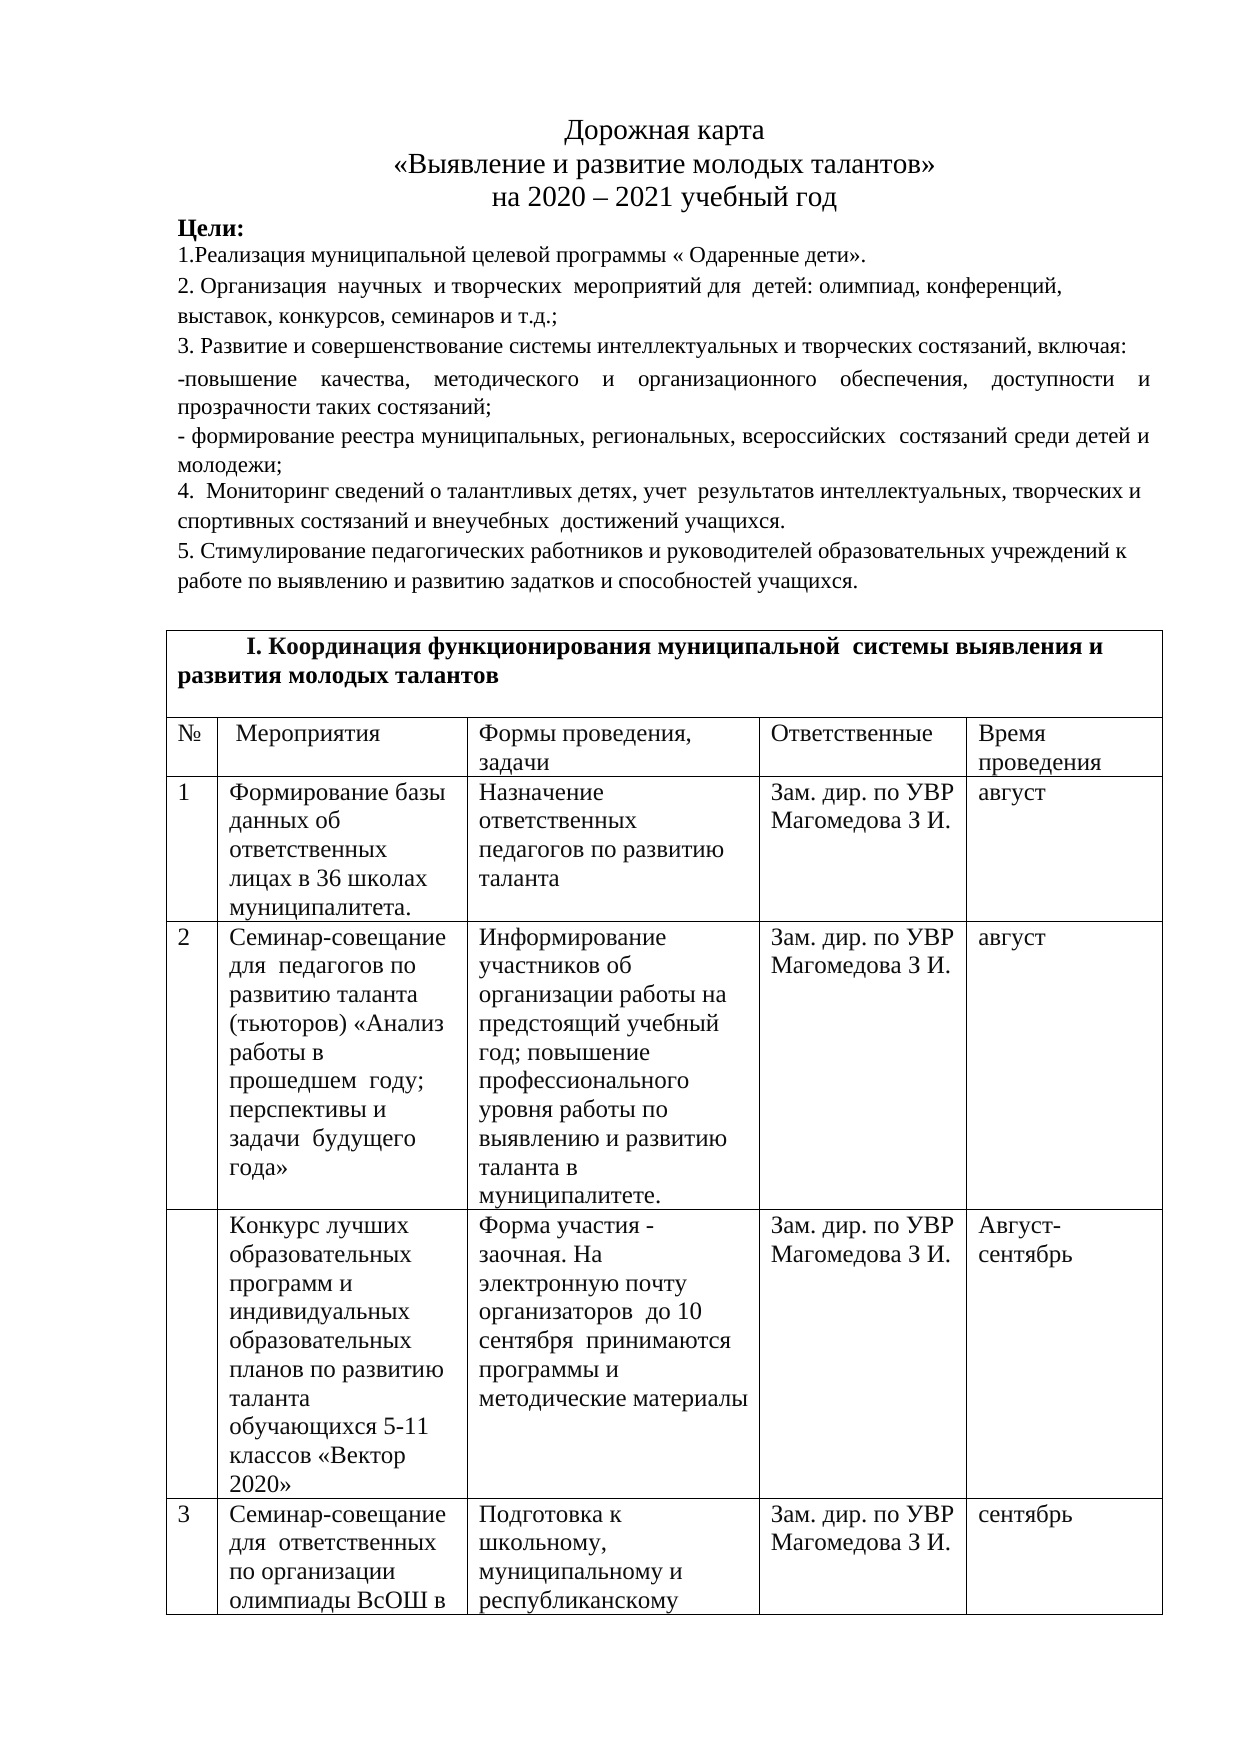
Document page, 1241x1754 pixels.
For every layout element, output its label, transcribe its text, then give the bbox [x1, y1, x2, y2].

table_cell Конкурс лучших образовательных программ и индивидуальных образовательных планов по развитию таланта обучающихся 5-11 классов «Вектор 2020» [218, 1210, 467, 1498]
table_cell Зам. дир. по УВР Магомедова З И. [760, 1210, 966, 1498]
text на 2020 – 2021 учебный год [177, 179, 1152, 213]
table_cell сентябрь [967, 1499, 1162, 1614]
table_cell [760, 1499, 966, 1614]
table_cell Мероприятия [218, 718, 467, 776]
text 1.Реализация муниципальной целевой программы « Одаренные дети». [177, 242, 1152, 268]
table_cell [218, 1499, 467, 1614]
table_cell 3 [167, 1499, 217, 1614]
table_cell Назначение ответственных педагогов по развитию таланта [468, 777, 759, 921]
text Цели: [177, 213, 1152, 242]
text - формирование реестра муниципальных, региональных, всероссийских состязаний среди детей и молодежи; [177, 420, 1152, 477]
table_cell Ответственные [760, 718, 966, 776]
table_cell август [967, 777, 1162, 921]
text 3. Развитие и совершенствование системы интеллектуальных и творческих состязаний, включая: [177, 332, 1152, 358]
text -повышение качества, методического и организационного обеспечения, доступности и прозрачности таких состязаний; [177, 362, 1152, 420]
table_cell 1 [167, 777, 217, 921]
table_cell Формирование базы данных об ответственных лицах в 36 школах муниципалитета. [218, 777, 467, 921]
text 4. Мониторинг сведений о талантливых детях, учет результатов интеллектуальных, творческих и спортивных состязаний и внеучебных достижений учащихся. [177, 477, 1152, 533]
table_cell Время проведения [967, 718, 1162, 776]
table_cell [167, 1210, 217, 1498]
table_cell Август-сентябрь [967, 1210, 1162, 1498]
table_cell Информирование участников об организации работы на предстоящий учебный год; повышение профессионального уровня работы по выявлению и развитию таланта в муниципалитете. [468, 922, 759, 1209]
table_header I. Координация функционирования муниципальной системы выявления и развития молодых талантов [167, 631, 1162, 717]
text Дорожная карта [177, 112, 1152, 146]
table_cell Формы проведения, задачи [468, 718, 759, 776]
table_cell № [167, 718, 217, 776]
text «Выявление и развитие молодых талантов» [177, 146, 1152, 179]
table_cell август [967, 922, 1162, 1209]
text 2. Организация научных и творческих мероприятий для детей: олимпиад, конференций, выставок, конкурсов, семинаров и т.д.; [177, 272, 1152, 328]
text 5. Стимулирование педагогических работников и руководителей образовательных учреждений к работе по выявлению и развитию задатков и способностей учащихся. [177, 537, 1152, 594]
table_cell Семинар-совещание для педагогов по развитию таланта (тьюторов) «Анализ работы в прошедшем году; перспективы и задачи будущего года» [218, 922, 467, 1209]
table_cell Зам. дир. по УВР Магомедова З И. [760, 922, 966, 1209]
table_cell 2 [167, 922, 217, 1209]
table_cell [468, 1499, 759, 1614]
table_cell Зам. дир. по УВР Магомедова З И. [760, 777, 966, 921]
table_cell Форма участия - заочная. На электронную почту организаторов до 10 сентября принимаются программы и методические материалы [468, 1210, 759, 1498]
